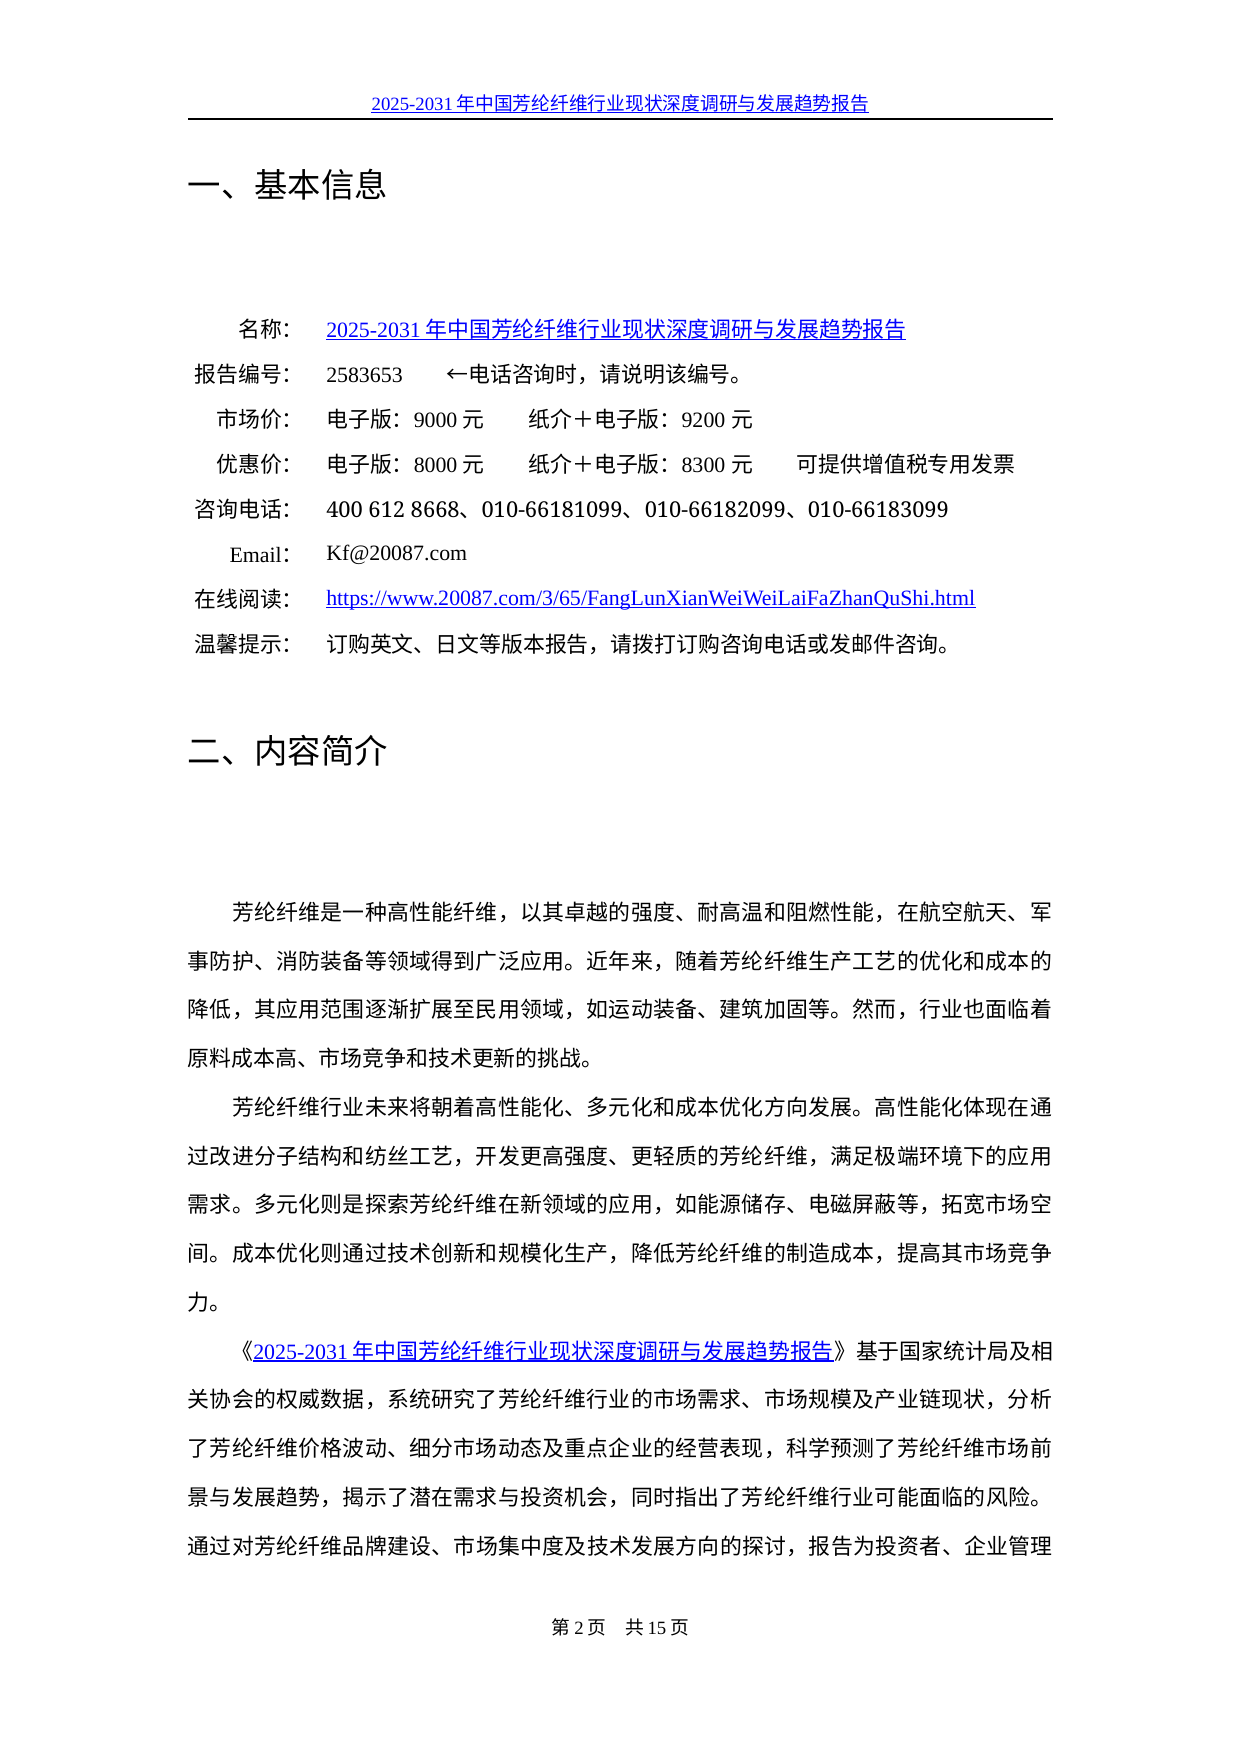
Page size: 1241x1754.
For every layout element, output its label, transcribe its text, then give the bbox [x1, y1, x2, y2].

table_cell 在线阅读： [167, 582, 315, 627]
table_cell 市场价： [167, 402, 315, 447]
table_cell 咨询电话： [167, 492, 315, 537]
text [187, 894, 1053, 1561]
table_cell 2583653 ←电话咨询时，请说明该编号。 [315, 357, 1073, 402]
table_cell 优惠价： [167, 447, 315, 492]
table_cell 报告编号： [167, 357, 315, 402]
table_header 名称： [167, 312, 315, 357]
title 一、基本信息 [187, 150, 1053, 215]
table_cell Email： [167, 537, 315, 582]
table_cell 电子版：8000 元 纸介＋电子版：8300 元 可提供增值税专用发票 [315, 447, 1073, 492]
table_header 2025-2031年中国芳纶纤维行业现状深度调研与发展趋势报告 [315, 312, 1073, 357]
table_cell 订购英文、日文等版本报告，请拨打订购咨询电话或发邮件咨询。 [315, 627, 1073, 672]
table_cell Kf@20087.com [315, 537, 1073, 582]
title 二、内容简介 [187, 717, 1053, 782]
table_cell [315, 582, 1073, 627]
table_cell 400 612 8668、010-66181099、010-66182099、010-66183099 [315, 492, 1073, 537]
table_cell 温馨提示： [167, 627, 315, 672]
table_cell 电子版：9000 元 纸介＋电子版：9200 元 [315, 402, 1073, 447]
